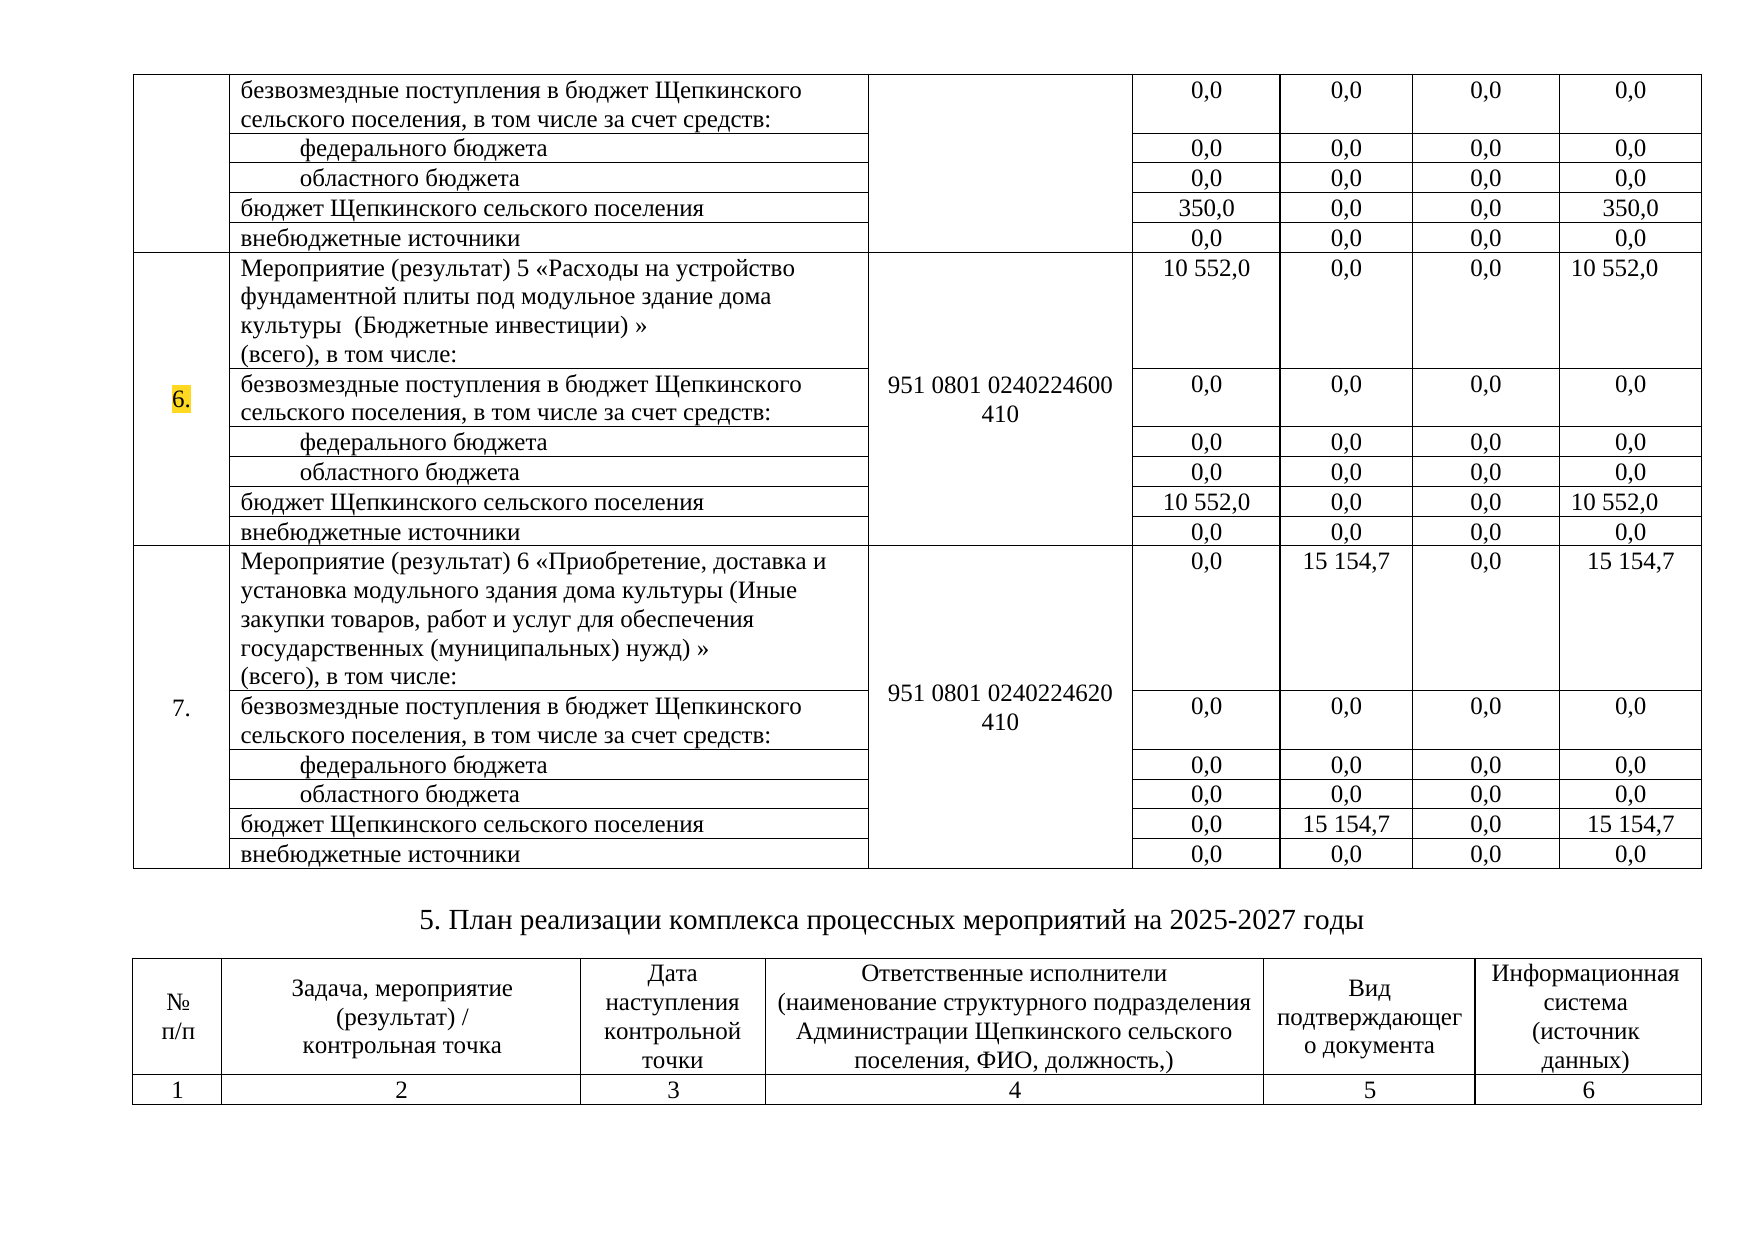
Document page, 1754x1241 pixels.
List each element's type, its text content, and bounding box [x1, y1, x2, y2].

table_cell бюджет Щепкинского сельского поселения [230, 809, 868, 838]
table_cell 1 [133, 1075, 221, 1104]
table_cell 15 154,7 [1281, 809, 1412, 838]
table_cell безвозмездные поступления в бюджет Щепкинского сельского поселения, в том числе за счет средств: [230, 75, 868, 132]
table_cell 10 552,0 [1560, 253, 1701, 368]
table_cell 0,0 [1560, 517, 1701, 545]
table_cell 0,0 [1133, 163, 1279, 192]
table_cell 0,0 [1281, 457, 1412, 486]
table_cell 0,0 [1560, 457, 1701, 486]
table_cell 6 [1476, 1075, 1701, 1104]
table_header Дата наступления контрольной точки [581, 959, 765, 1073]
table_cell бюджет Щепкинского сельского поселения [230, 193, 868, 222]
table_header 0,0 [1133, 546, 1279, 690]
table_cell 0,0 [1281, 253, 1412, 368]
table_cell 0,0 [1133, 223, 1279, 252]
table_header 951 0801 0240224620 410 [869, 546, 1132, 868]
table_cell внебюджетные источники [230, 517, 868, 545]
table_cell 0,0 [1133, 750, 1279, 778]
text 5. План реализации комплекса процессных мероприятий на 2025-2027 годы [133, 902, 1651, 936]
table_cell 0,0 [1413, 750, 1559, 778]
table_cell безвозмездные поступления в бюджет Щепкинского сельского поселения, в том числе за счет средств: [230, 691, 868, 749]
table_cell 0,0 [1281, 223, 1412, 252]
table_cell 0,0 [1413, 75, 1559, 132]
table_cell внебюджетные источники [230, 223, 868, 252]
table_cell 0,0 [1560, 75, 1701, 132]
table_cell 0,0 [1560, 223, 1701, 252]
table_cell 4 [766, 1075, 1263, 1104]
table_cell 0,0 [1281, 691, 1412, 749]
table_cell 0,0 [1560, 369, 1701, 426]
table_cell 0,0 [1413, 839, 1559, 868]
table_cell 0,0 [1560, 163, 1701, 192]
table_cell 0,0 [1413, 223, 1559, 252]
table_header Мероприятие (результат) 6 «Приобретение, доставка и установка модульного здания дома культуры (Иные закупки товаров, работ и услуг для обеспечения государственных (муниципальных) нужд) » (всего), в том числе: [230, 546, 868, 690]
table_cell безвозмездные поступления в бюджет Щепкинского сельского поселения, в том числе за счет средств: [230, 369, 868, 426]
table_header Вид подтверждающего документа [1264, 959, 1474, 1073]
table_cell 0,0 [1281, 780, 1412, 808]
table_cell 0,0 [1560, 780, 1701, 808]
table_cell федерального бюджета [230, 427, 868, 456]
table_cell 0,0 [1281, 517, 1412, 545]
table_cell 10 552,0 [1133, 253, 1279, 368]
table_header Задача, мероприятие (результат) / контрольная точка [222, 959, 580, 1073]
table_cell 0,0 [1413, 691, 1559, 749]
table_header 7. [134, 546, 229, 868]
table_cell 0,0 [1281, 487, 1412, 516]
table_cell областного бюджета [230, 163, 868, 192]
table_cell 0,0 [1133, 369, 1279, 426]
table_cell 0,0 [1413, 780, 1559, 808]
table_cell 951 0801 0240224600 410 [869, 253, 1132, 545]
table_cell 0,0 [1560, 134, 1701, 162]
table_cell федерального бюджета [230, 750, 868, 778]
table_cell 0,0 [1133, 839, 1279, 868]
table_cell 0,0 [1133, 691, 1279, 749]
table_cell 10 552,0 [1560, 487, 1701, 516]
table_cell бюджет Щепкинского сельского поселения [230, 487, 868, 516]
table_cell 2 [222, 1075, 580, 1104]
table_cell 350,0 [1133, 193, 1279, 222]
table_cell 0,0 [1133, 809, 1279, 838]
table_cell 0,0 [1281, 427, 1412, 456]
table_header 0,0 [1413, 546, 1559, 690]
table_cell 0,0 [1413, 134, 1559, 162]
table_cell 0,0 [1413, 487, 1559, 516]
table_cell федерального бюджета [230, 134, 868, 162]
table_cell 0,0 [1413, 517, 1559, 545]
table_cell 0,0 [1281, 193, 1412, 222]
table_cell 0,0 [1560, 750, 1701, 778]
table_cell областного бюджета [230, 457, 868, 486]
table_cell 0,0 [1133, 75, 1279, 132]
table_cell 0,0 [1281, 750, 1412, 778]
table_cell внебюджетные источники [230, 839, 868, 868]
table_cell 0,0 [1281, 369, 1412, 426]
table_cell 0,0 [1281, 75, 1412, 132]
table_cell 0,0 [1560, 839, 1701, 868]
table_cell Мероприятие (результат) 5 «Расходы на устройство фундаментной плиты под модульное здание дома культуры (Бюджетные инвестиции) » (всего), в том числе: [230, 253, 868, 368]
table_cell 0,0 [1281, 163, 1412, 192]
table_header Ответственные исполнители (наименование структурного подразделения Администрации Щепкинского сельского поселения, ФИО, должность,) [766, 959, 1263, 1073]
table_cell 0,0 [1281, 134, 1412, 162]
table_cell 0,0 [1413, 809, 1559, 838]
table_cell 0,0 [1133, 427, 1279, 456]
table_cell 0,0 [1133, 517, 1279, 545]
table_header Информационная система (источник данных) [1476, 959, 1701, 1073]
table_cell 15 154,7 [1560, 809, 1701, 838]
table_cell 3 [581, 1075, 765, 1104]
table_cell 0,0 [1560, 691, 1701, 749]
table_cell 0,0 [1133, 780, 1279, 808]
table_cell 10 552,0 [1133, 487, 1279, 516]
table_header 15 154,7 [1560, 546, 1701, 690]
table_cell 0,0 [1133, 457, 1279, 486]
table_header 5. [134, 75, 229, 252]
table_cell 6. [134, 253, 229, 545]
table_cell 0,0 [1413, 163, 1559, 192]
table_cell 5 [1264, 1075, 1474, 1104]
table_cell 0,0 [1560, 427, 1701, 456]
table_cell 0,0 [1413, 193, 1559, 222]
table_cell 0,0 [1413, 369, 1559, 426]
table_cell 0,0 [1413, 427, 1559, 456]
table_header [869, 75, 1132, 252]
table_header № п/п [133, 959, 221, 1073]
table_cell 0,0 [1281, 839, 1412, 868]
table_cell 0,0 [1413, 253, 1559, 368]
table_header 15 154,7 [1281, 546, 1412, 690]
table_cell 0,0 [1133, 134, 1279, 162]
table_cell 350,0 [1560, 193, 1701, 222]
table_cell областного бюджета [230, 780, 868, 808]
table_cell 0,0 [1413, 457, 1559, 486]
